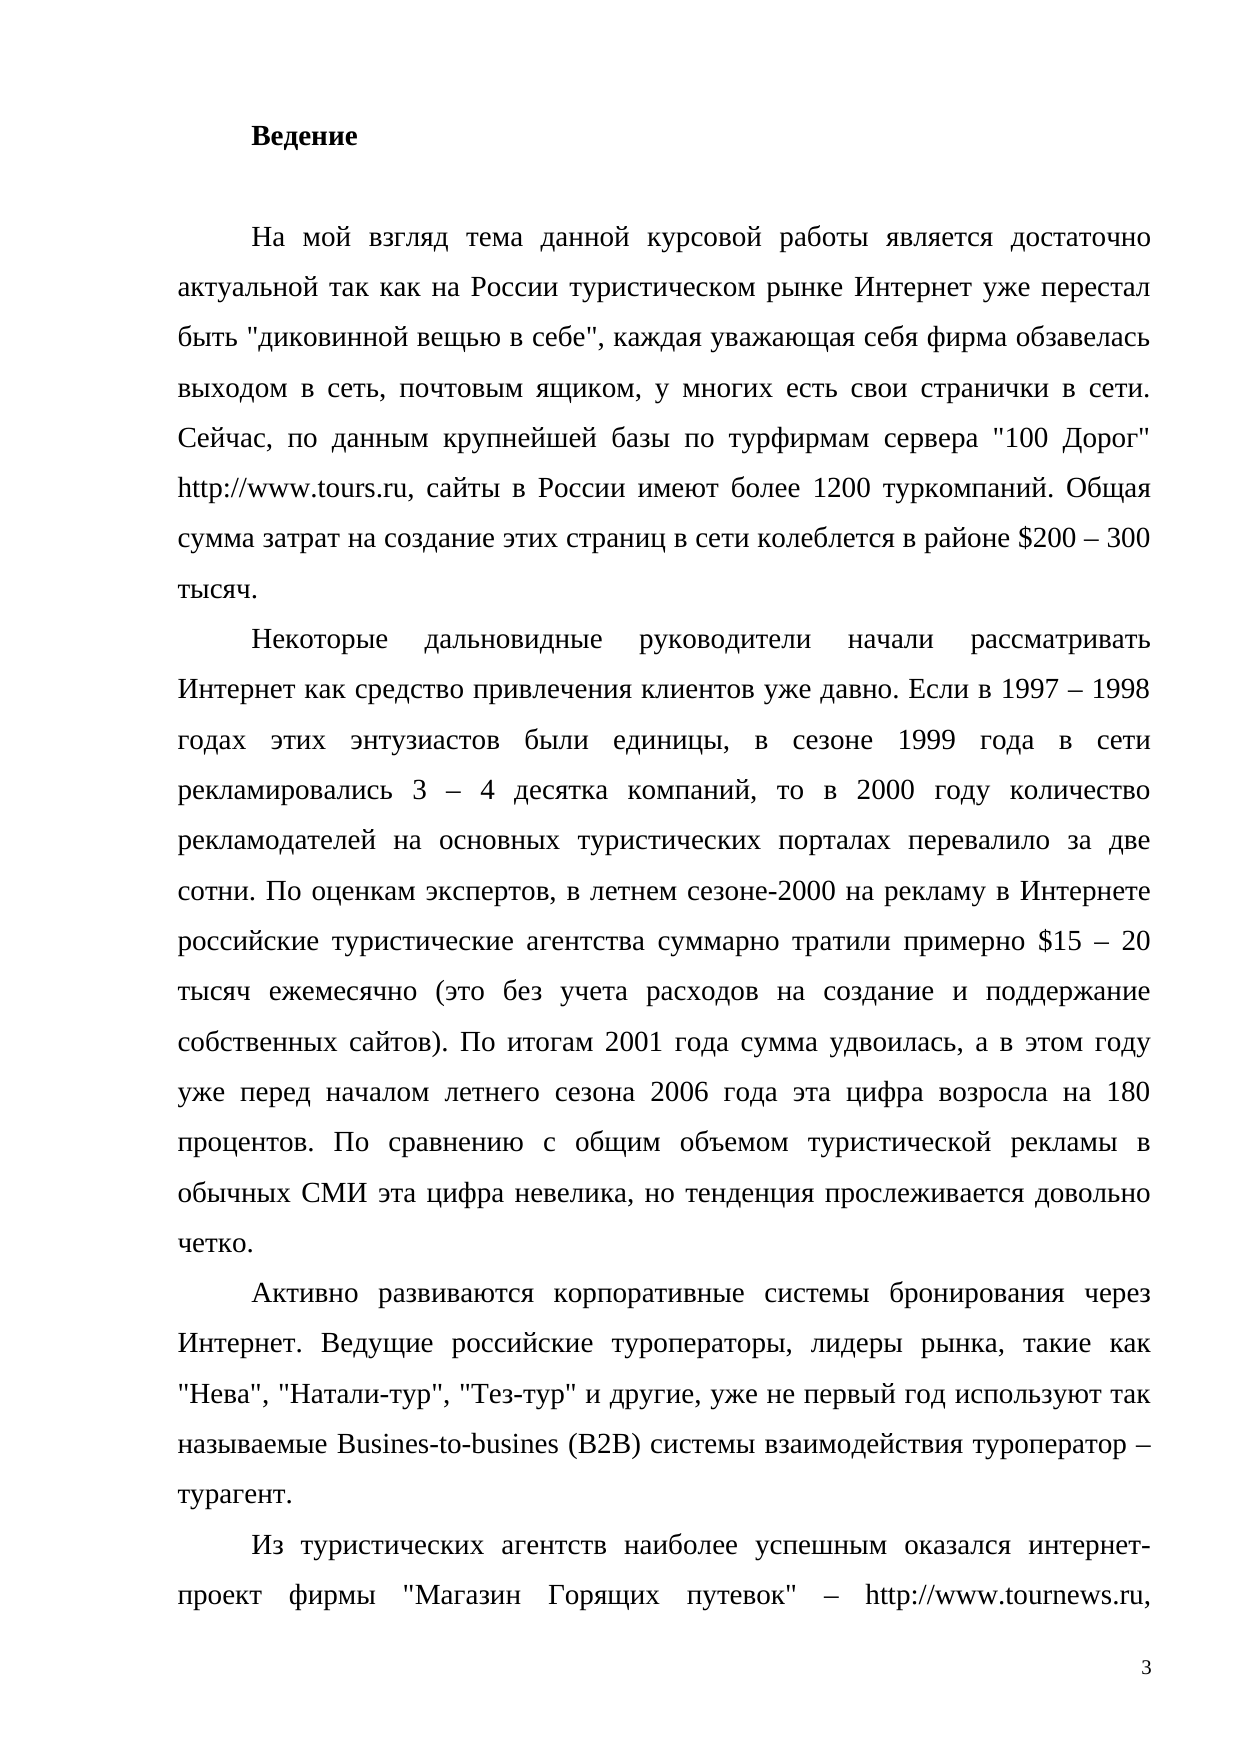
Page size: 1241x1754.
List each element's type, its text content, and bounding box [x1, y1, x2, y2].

text Активно развиваются корпоративные системы бронирования через Интернет. Ведущие российские туроператоры, лидеры рынка, такие как "Нева", "Натали-тур", "Тез-тур" и другие, уже не первый год используют так называемые Busines-to-busines (В2В) системы взаимодействия туроператор – турагент. [177, 1275, 1152, 1510]
text На мой взгляд тема данной курсовой работы является достаточно актуальной так как на России туристическом рынке Интернет уже перестал быть "диковинной вещью в себе", каждая уважающая себя фирма обзавелась выходом в сеть, почтовым ящиком, у многих есть свои странички в сети. Сейчас, по данным крупнейшей базы по турфирмам сервера "100 Дорог" http://www.tours.ru, сайты в России имеют более 1200 туркомпаний. Общая сумма затрат на создание этих страниц в сети колеблется в районе $200 – 300 тысяч. [177, 219, 1152, 604]
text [177, 1527, 1152, 1611]
text Некоторые дальновидные руководители начали рассматривать Интернет как средство привлечения клиентов уже давно. Если в 1997 – 1998 годах этих энтузиастов были единицы, в сезоне 1999 года в сети рекламировались 3 – 4 десятка компаний, то в 2000 году количество рекламодателей на основных туристических порталах перевалило за две сотни. По оценкам экспертов, в летнем сезоне-2000 на рекламу в Интернете российские туристические агентства суммарно тратили примерно $15 – 20 тысяч ежемесячно (это без учета расходов на создание и поддержание собственных сайтов). По итогам 2001 года сумма удвоилась, а в этом году уже перед началом летнего сезона 2006 года эта цифра возросла на 180 процентов. По сравнению с общим объемом туристической рекламы в обычных СМИ эта цифра невелика, но тенденция прослеживается довольно четко. [177, 621, 1152, 1258]
text Ведение [177, 118, 1152, 152]
